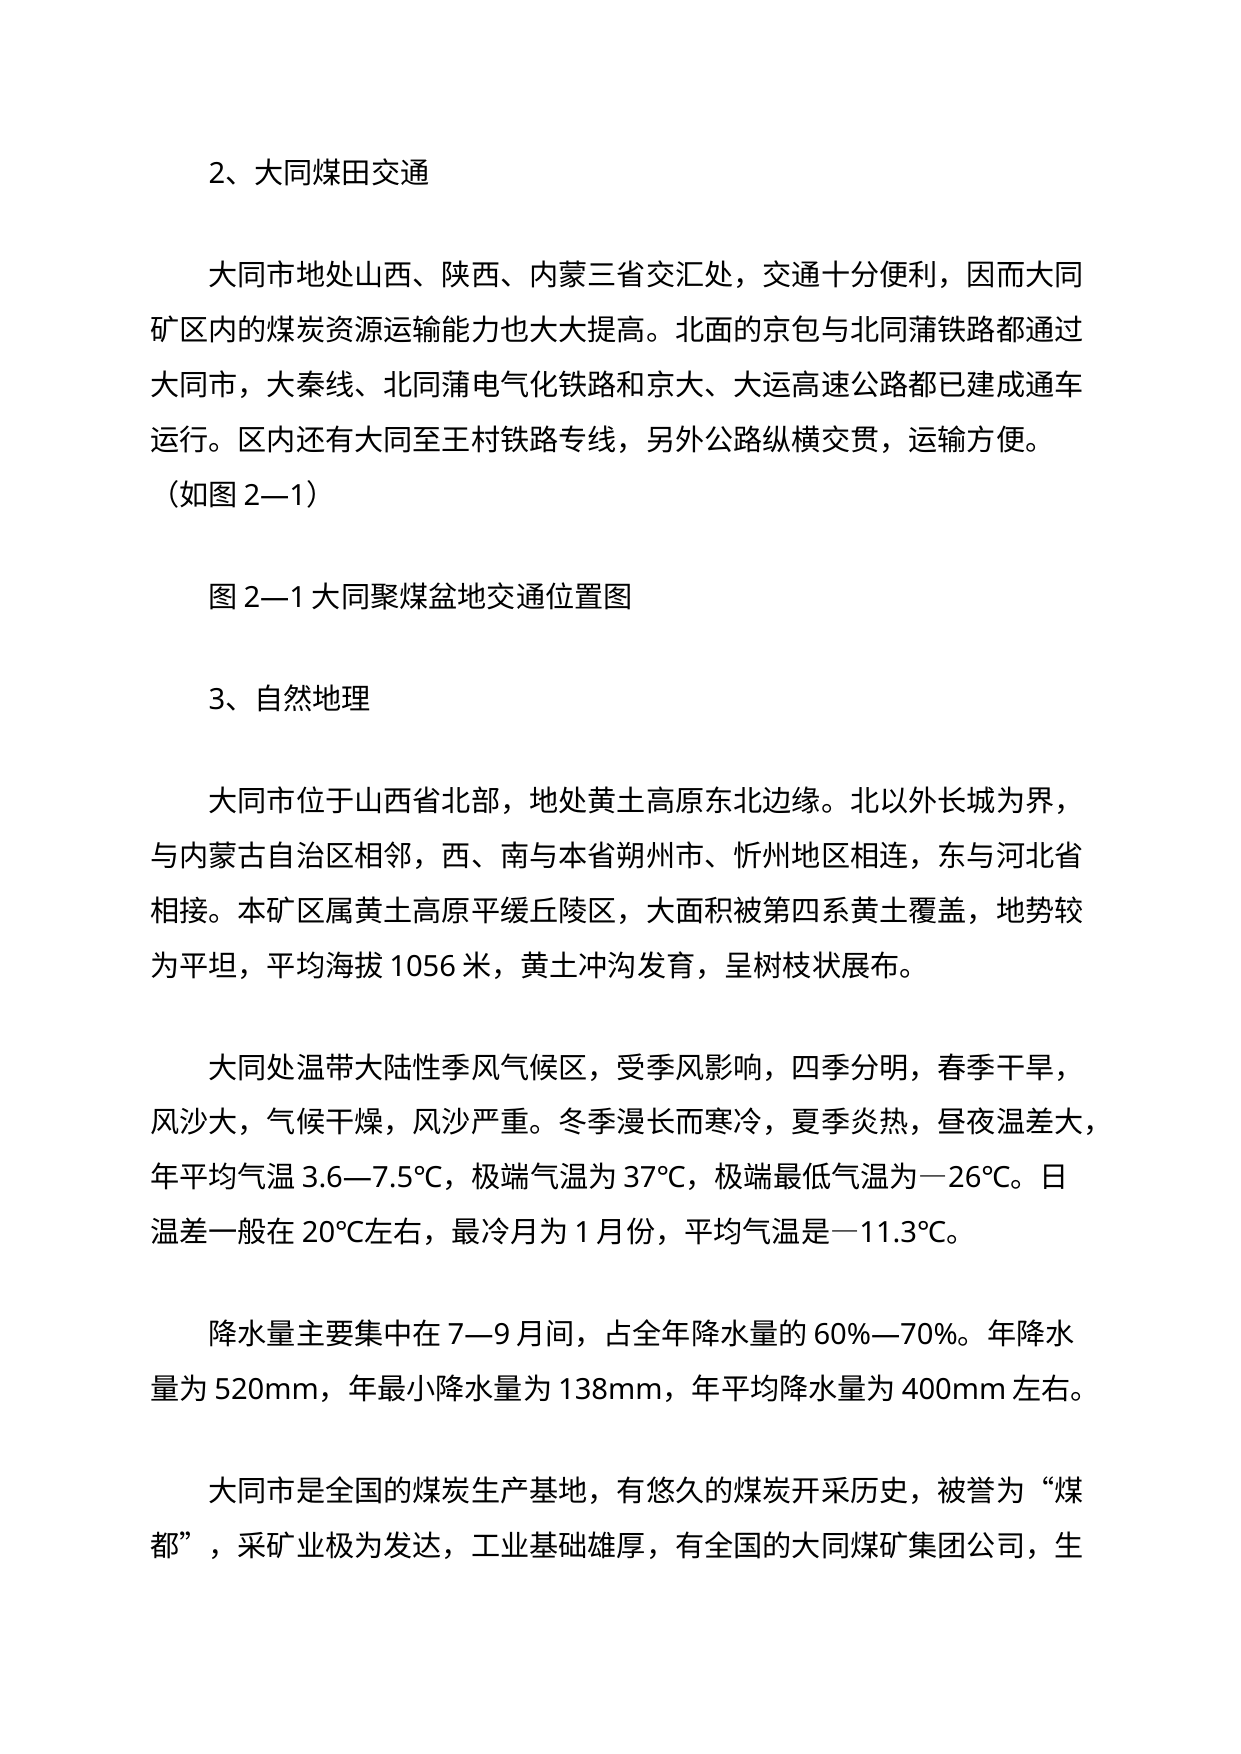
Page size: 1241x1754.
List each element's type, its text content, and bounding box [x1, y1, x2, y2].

text 大同市位于山西省北部，地处黄土高原东北边缘。北以外长城为界，与内蒙古自治区相邻，西、南与本省朔州市、忻州地区相连，东与河北省相接。本矿区属黄土高原平缓丘陵区，大面积被第四系黄土覆盖，地势较为平坦，平均海拔1056米，黄土冲沟发育，呈树枝状展布。 [150, 777, 1090, 984]
text 降水量主要集中在7—9月间，占全年降水量的60%—70%。年降水量为520mm，年最小降水量为138mm，年平均降水量为400mm左右。 [150, 1311, 1090, 1408]
text 大同处温带大陆性季风气候区，受季风影响，四季分明，春季干旱，风沙大，气候干燥，风沙严重。冬季漫长而寒冷，夏季炎热，昼夜温差大，年平均气温3.6—7.5℃，极端气温为37℃，极端最低气温为—26℃。日温差一般在20℃左右，最冷月为1月份，平均气温是—11.3℃。 [150, 1044, 1090, 1251]
text 2、大同煤田交通 [150, 150, 1090, 192]
text 图2—1大同聚煤盆地交通位置图 [150, 573, 1090, 616]
text 大同市地处山西、陕西、内蒙三省交汇处，交通十分便利，因而大同矿区内的煤炭资源运输能力也大大提高。北面的京包与北同蒲铁路都通过大同市，大秦线、北同蒲电气化铁路和京大、大运高速公路都已建成通车运行。区内还有大同至王村铁路专线，另外公路纵横交贯，运输方便。（如图2—1） [150, 252, 1090, 514]
text 3、自然地理 [150, 676, 1090, 718]
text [150, 1468, 1090, 1565]
